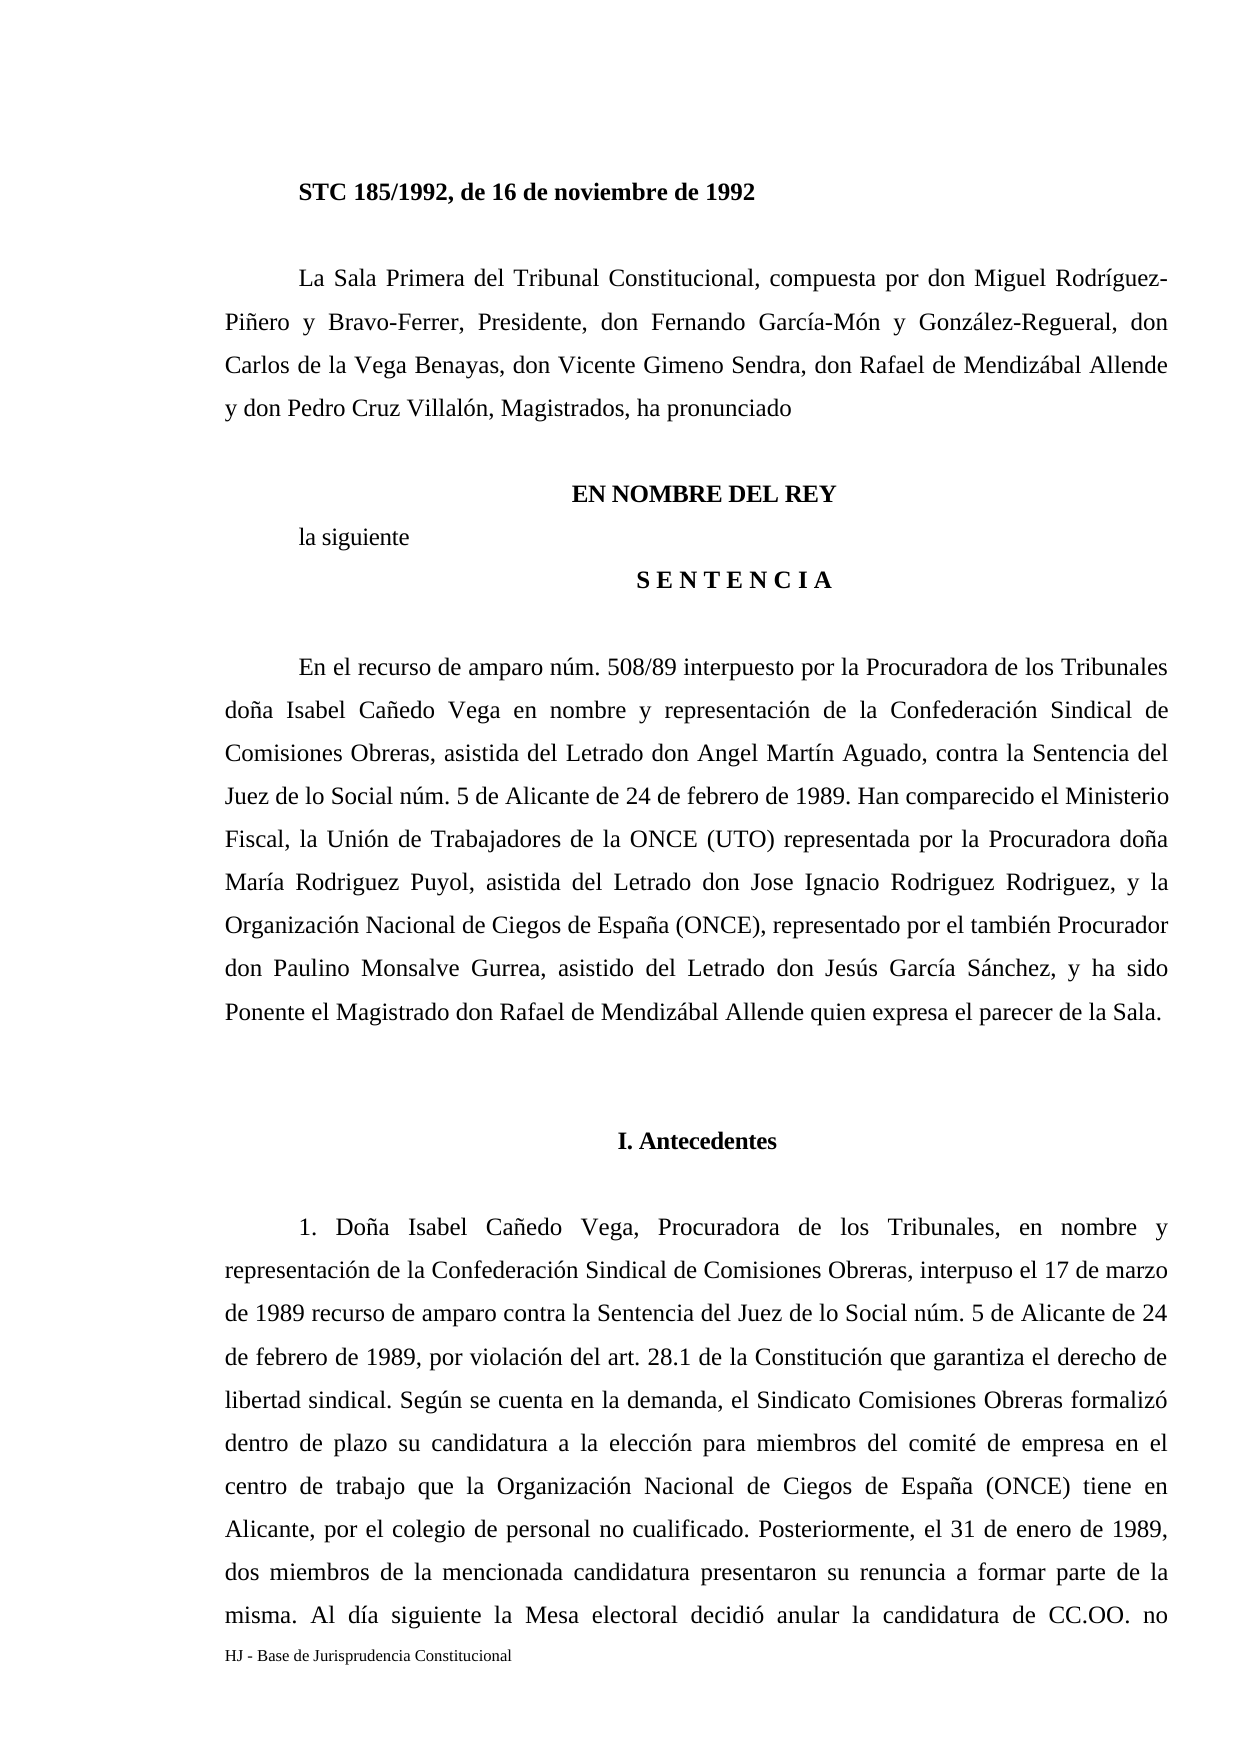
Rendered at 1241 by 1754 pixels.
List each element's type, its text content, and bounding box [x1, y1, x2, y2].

text STC 185/1992, de 16 de noviembre de 1992 [224, 177, 1169, 206]
text la siguiente [224, 522, 1110, 551]
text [224, 1212, 1169, 1629]
text En el recurso de amparo núm. 508/89 interpuesto por la Procuradora de los Tribunales doña Isabel Cañedo Vega en nombre y representación de la Confederación Sindical de Comisiones Obreras, asistida del Letrado don Angel Martín Aguado, contra la Sentencia del Juez de lo Social núm. 5 de Alicante de 24 de febrero de 1989. Han comparecido el Ministerio Fiscal, la Unión de Trabajadores de la ONCE (UTO) representada por la Procuradora doña María Rodriguez Puyol, asistida del Letrado don Jose Ignacio Rodriguez Rodriguez, y la Organización Nacional de Ciegos de España (ONCE), representado por el también Procurador don Paulino Monsalve Gurrea, asistido del Letrado don Jesús García Sánchez, y ha sido Ponente el Magistrado don Rafael de Mendizábal Allende quien expresa el parecer de la Sala. [224, 652, 1169, 1025]
text I. Antecedentes [224, 1126, 1169, 1155]
text EN NOMBRE DEL REY [224, 479, 1110, 508]
text La Sala Primera del Tribunal Constitucional, compuesta por don Miguel Rodríguez-Piñero y Bravo-Ferrer, Presidente, don Fernando García-Món y González-Regueral, don Carlos de la Vega Benayas, don Vicente Gimeno Sendra, don Rafael de Mendizábal Allende y don Pedro Cruz Villalón, Magistrados, ha pronunciado [224, 263, 1169, 422]
text S E N T E N C I A [224, 565, 1169, 594]
